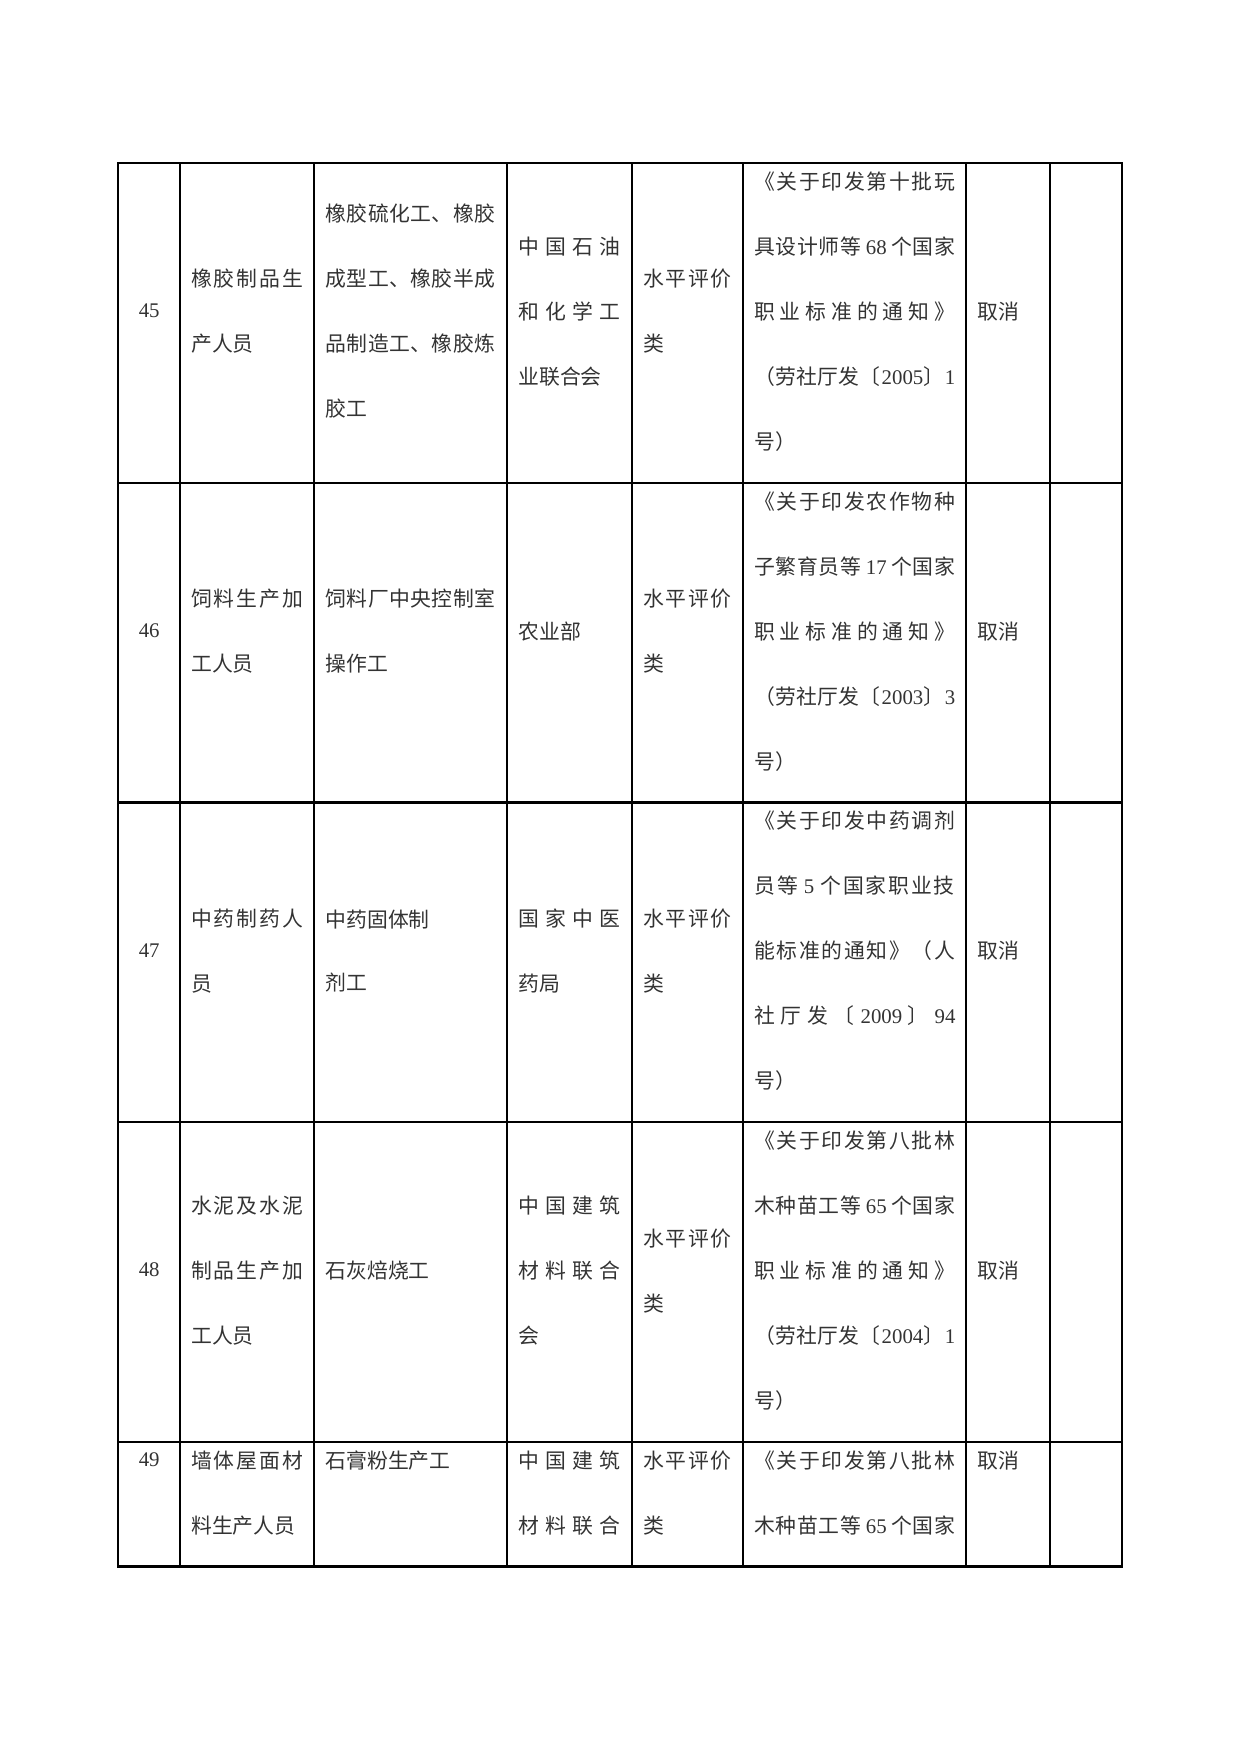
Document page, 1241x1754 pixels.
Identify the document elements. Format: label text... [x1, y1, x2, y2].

table_cell [1051, 1123, 1121, 1441]
table_cell [1051, 484, 1121, 801]
table_cell 水平评价类 [633, 1443, 742, 1565]
table_cell 45 [119, 164, 179, 482]
table_cell 中国建筑材料联合会 [508, 1443, 631, 1565]
table_cell 取消 [967, 804, 1049, 1121]
table_cell [1051, 804, 1121, 1121]
table_cell 水平评价类 [633, 164, 742, 482]
table_cell 石灰焙烧工 [315, 1123, 506, 1441]
table_cell 取消 [967, 164, 1049, 482]
table_cell 饲料厂中央控制室操作工 [315, 484, 506, 801]
table_cell 取消 [967, 484, 1049, 801]
table_cell 中国石油和化学工业联合会 [508, 164, 631, 482]
table_cell 46 [119, 484, 179, 801]
table_cell 取消 [967, 1123, 1049, 1441]
table_cell [1051, 164, 1121, 482]
table_cell 《关于印发第十批玩具设计师等68个国家职业标准的通知》（劳社厅发〔2005〕1号） [744, 164, 965, 482]
table_cell 水平评价类 [633, 1123, 742, 1441]
table_cell 中药固体制 剂工 [315, 804, 506, 1121]
table_cell 49 [119, 1443, 179, 1565]
table_cell 墙体屋面材料生产人员 [181, 1443, 313, 1565]
table_cell 48 [119, 1123, 179, 1441]
table_cell 国家中医药局 [508, 804, 631, 1121]
table_cell 石膏粉生产工 [315, 1443, 506, 1565]
table_cell 农业部 [508, 484, 631, 801]
table_cell 47 [119, 804, 179, 1121]
table_cell 水平评价类 [633, 804, 742, 1121]
table_cell [1051, 1443, 1121, 1565]
table_cell 橡胶制品生产人员 [181, 164, 313, 482]
table_cell 饲料生产加工人员 [181, 484, 313, 801]
table_cell 水平评价类 [633, 484, 742, 801]
table_cell 水泥及水泥制品生产加工人员 [181, 1123, 313, 1441]
table_cell 取消 [967, 1443, 1049, 1565]
table_cell 中国建筑材料联合会 [508, 1123, 631, 1441]
table_cell 中药制药人员 [181, 804, 313, 1121]
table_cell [744, 1123, 965, 1441]
table_cell 《关于印发中药调剂员等5个国家职业技能标准的通知》（人社厅发〔2009〕94号） [744, 804, 965, 1121]
table_cell 橡胶硫化工、橡胶成型工、橡胶半成品制造工、橡胶炼胶工 [315, 164, 506, 482]
table_cell 《关于印发农作物种子繁育员等17个国家职业标准的通知》（劳社厅发〔2003〕3号） [744, 484, 965, 801]
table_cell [744, 1443, 965, 1565]
